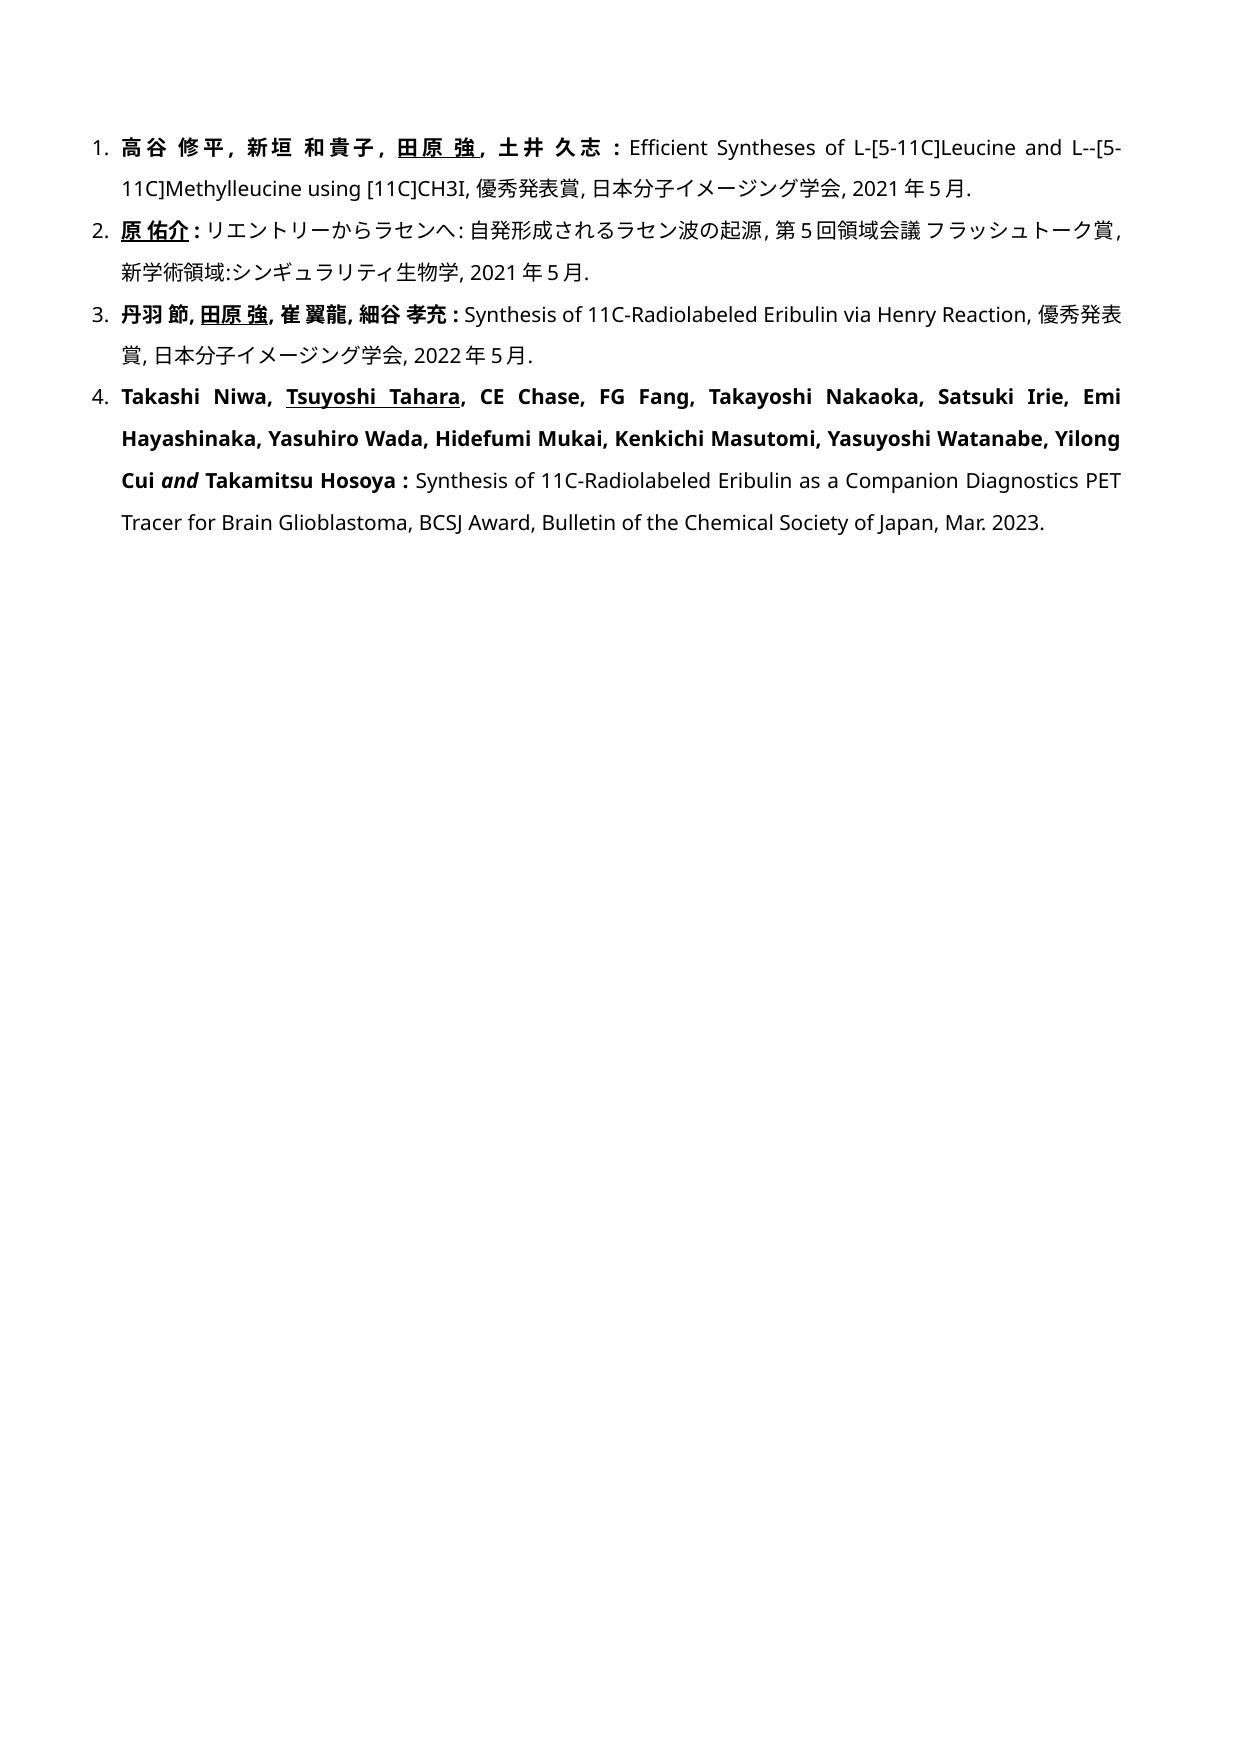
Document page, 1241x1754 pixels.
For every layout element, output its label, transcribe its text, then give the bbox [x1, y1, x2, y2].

list 丹羽 節, 田原 強, 崔 翼龍, 細谷 孝充 : Synthesis of 11C-Radiolabeled Eribulin via Henry Reaction, 優秀発表賞, 日本分子イメージング学会, 2022年5月. [92, 292, 1122, 376]
list Takashi Niwa, Tsuyoshi Tahara, CE Chase, FG Fang, Takayoshi Nakaoka, Satsuki Irie, Emi Hayashinaka, Yasuhiro Wada, Hidefumi Mukai, Kenkichi Masutomi, Yasuyoshi Watanabe, Yilong Cui and Takamitsu Hosoya : Synthesis of 11C-Radiolabeled Eribulin as a Companion Diagnostics PET Tracer for Brain Glioblastoma, BCSJ Award, Bulletin of the Chemical Society of Japan, Mar. 2023. [92, 376, 1122, 543]
list 原 佑介 : リエントリーからラセンへ: 自発形成されるラセン波の起源, 第5回領域会議 フラッシュトーク賞, 新学術領域:シンギュラリティ生物学, 2021年5月. [92, 209, 1122, 292]
list 高谷 修平, 新垣 和貴子, 田原 強, 土井 久志 : Efficient Syntheses of L-[5-11C]Leucine and L--[5-11C]Methylleucine using [11C]CH3I, 優秀発表賞, 日本分子イメージング学会, 2021年5月. [92, 125, 1122, 209]
